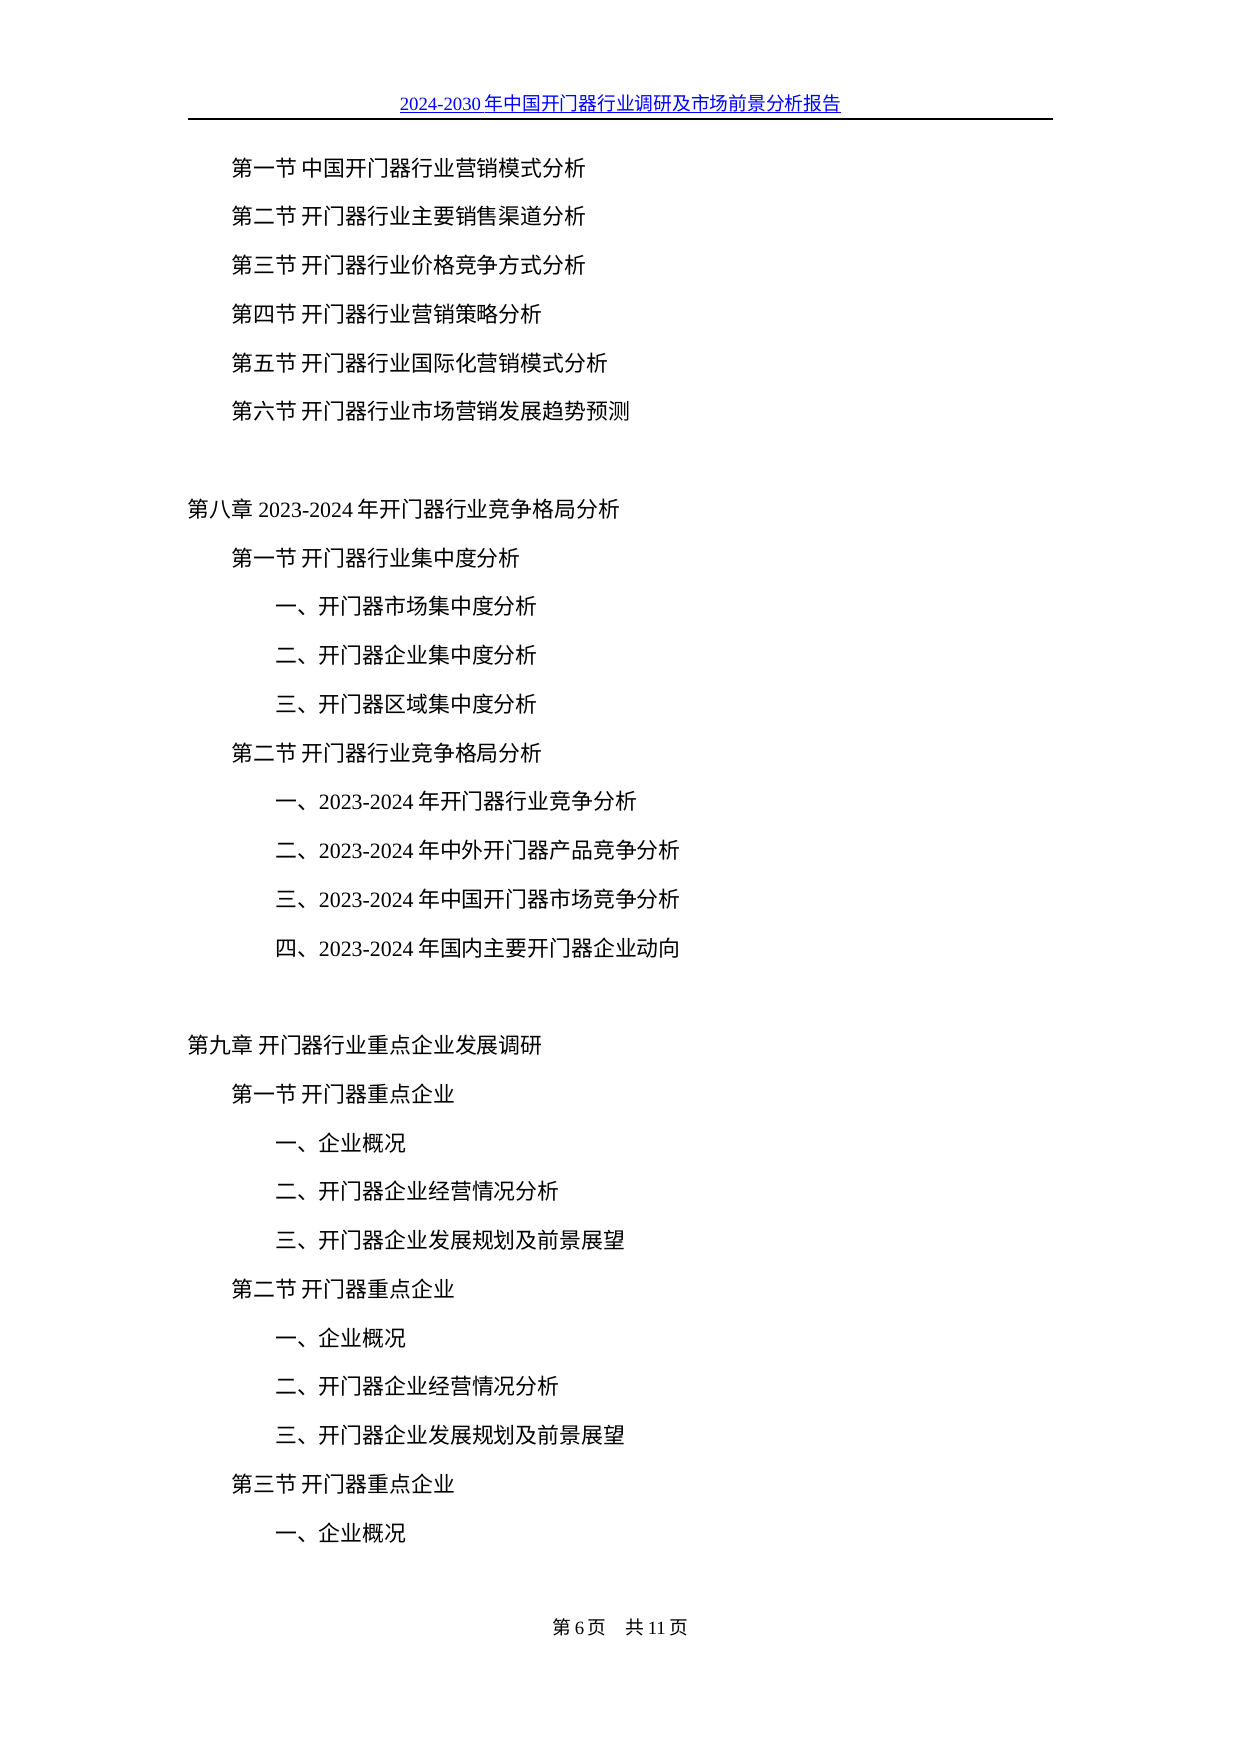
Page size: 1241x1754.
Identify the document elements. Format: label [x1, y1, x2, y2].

text [187, 150, 1053, 1548]
